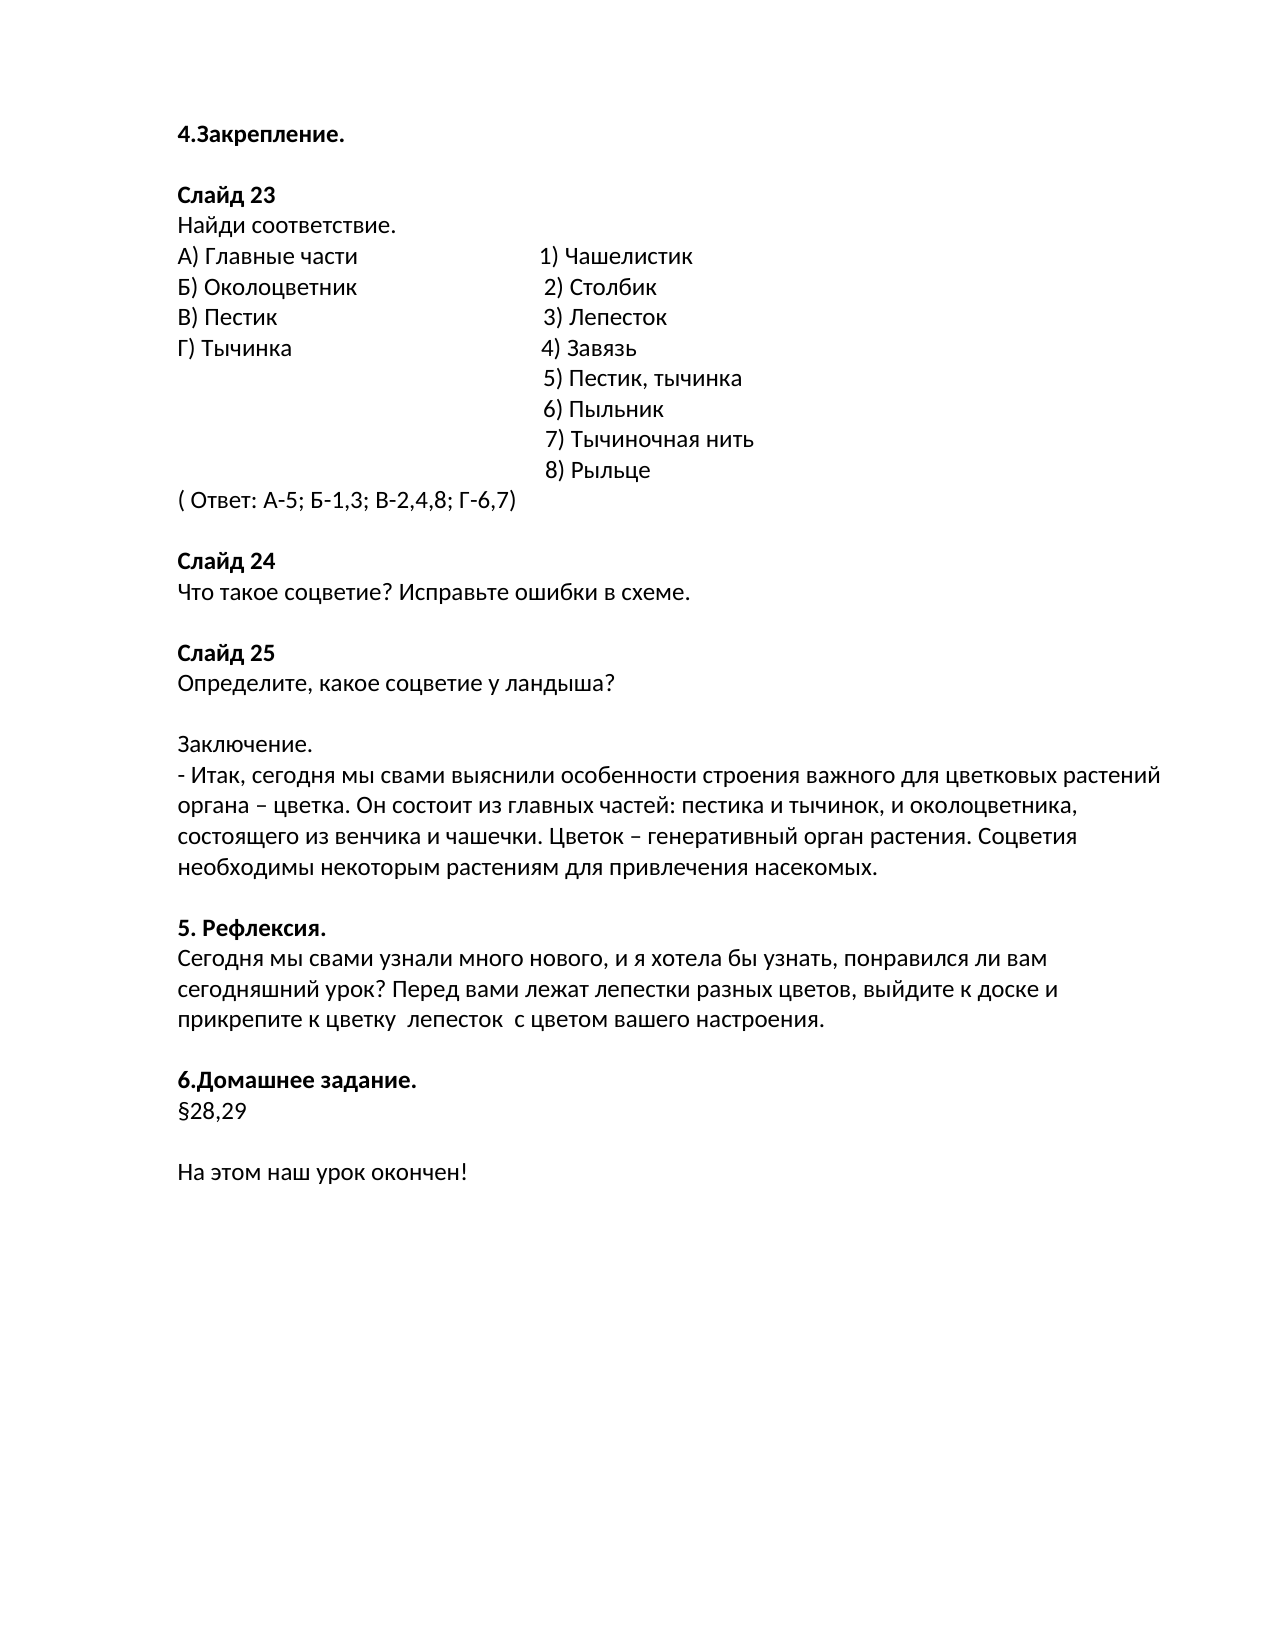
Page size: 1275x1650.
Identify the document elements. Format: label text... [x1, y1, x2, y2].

text - Итак, сегодня мы свами выяснили особенности строения важного для цветковых растений органа – цветка. Он состоит из главных частей: пестика и тычинок, и околоцветника, состоящего из венчика и чашечки. Цветок – генеративный орган растения. Соцветия необходимы некоторым растениям для привлечения насекомых. [177, 759, 1186, 881]
text На этом наш урок окончен! [177, 1156, 1186, 1186]
text Найди соответствие. [177, 210, 1186, 240]
text Сегодня мы свами узнали много нового, и я хотела бы узнать, понравился ли вам сегодняшний урок? Перед вами лежат лепестки разных цветов, выйдите к доске и прикрепите к цветку лепесток с цветом вашего настроения. [177, 942, 1186, 1034]
text 5. Рефлексия. [177, 912, 1186, 942]
text Слайд 25 [177, 637, 1186, 667]
text 8) Рыльце [177, 454, 1186, 484]
text Б) Околоцветник 2) Столбик [177, 271, 1186, 301]
text Что такое соцветие? Исправьте ошибки в схеме. [177, 576, 1186, 606]
text Определите, какое соцветие у ландыша? [177, 667, 1186, 698]
text Г) Тычинка 4) Завязь [177, 332, 1186, 362]
text 7) Тычиночная нить [177, 423, 1186, 454]
text 6.Домашнее задание. [177, 1064, 1186, 1095]
text ( Ответ: А-5; Б-1,3; В-2,4,8; Г-6,7) [177, 484, 1186, 515]
text 5) Пестик, тычинка [177, 362, 1186, 393]
text В) Пестик 3) Лепесток [177, 301, 1186, 332]
text Слайд 23 [177, 179, 1186, 210]
text §28,29 [177, 1095, 1186, 1125]
text Заключение. [177, 728, 1186, 759]
text 6) Пыльник [177, 393, 1186, 423]
text А) Главные части 1) Чашелистик [177, 240, 1186, 271]
text 4.Закрепление. [177, 118, 1186, 149]
text Слайд 24 [177, 545, 1186, 576]
